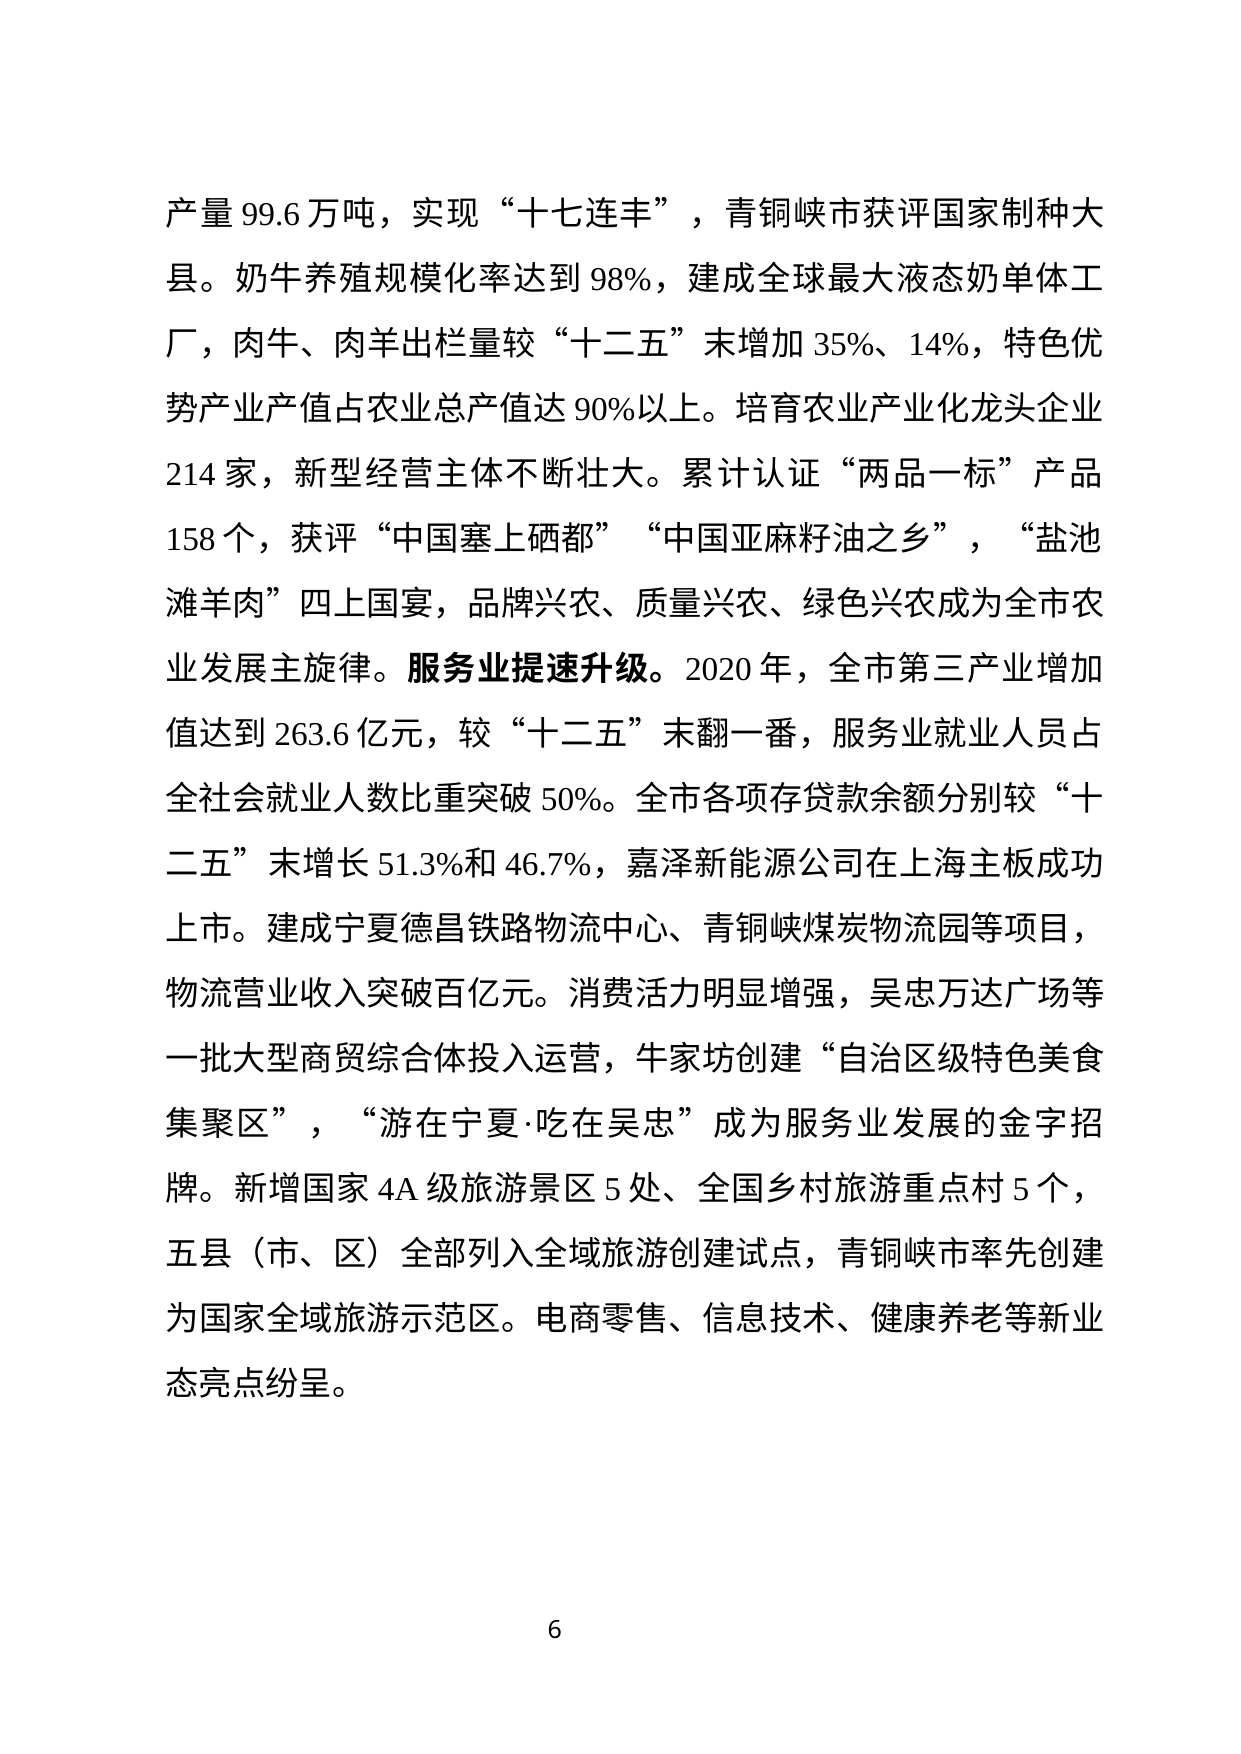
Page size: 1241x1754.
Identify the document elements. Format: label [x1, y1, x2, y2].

text [165, 178, 1104, 1413]
